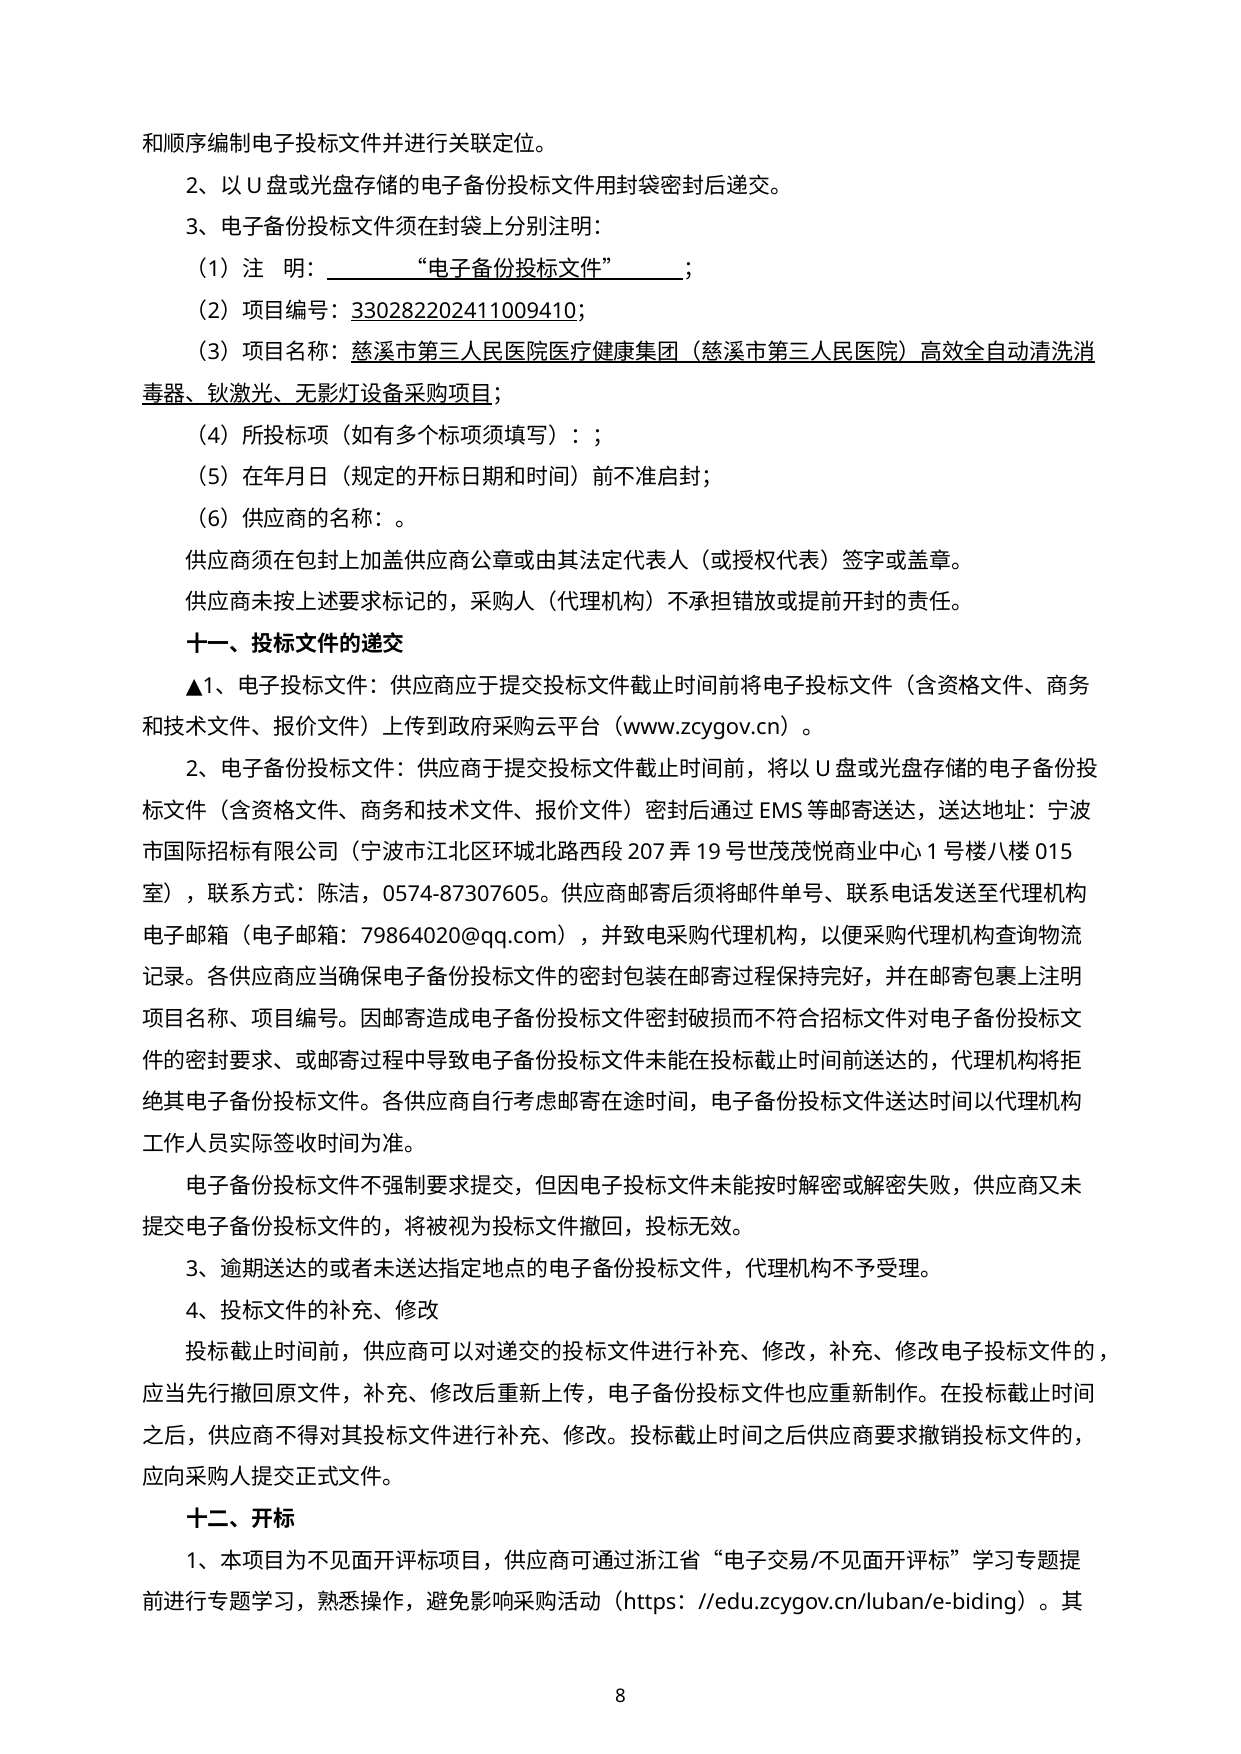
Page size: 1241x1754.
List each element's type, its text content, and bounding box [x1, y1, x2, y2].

text 3、电子备份投标文件须在封袋上分别注明： [142, 201, 1098, 243]
text （6）供应商的名称：。 [142, 493, 1098, 535]
text 供应商须在包封上加盖供应商公章或由其法定代表人（或授权代表）签字或盖章。 [142, 535, 1098, 576]
text 供应商未按上述要求标记的，采购人（代理机构）不承担错放或提前开封的责任。 [142, 576, 1098, 618]
text 2、电子备份投标文件：供应商于提交投标文件截止时间前，将以U盘或光盘存储的电子备份投标文件（含资格文件、商务和技术文件、报价文件）密封后通过EMS等邮寄送达，送达地址：宁波市国际招标有限公司（宁波市江北区环城北路西段207弄19号世茂茂悦商业中心1号楼八楼015室），联系方式：陈洁，0574-87307605。供应商邮寄后须将邮件单号、联系电话发送至代理机构电子邮箱（电子邮箱：79864020@qq.com），并致电采购代理机构，以便采购代理机构查询物流记录。各供应商应当确保电子备份投标文件的密封包装在邮寄过程保持完好，并在邮寄包裹上注明项目名称、项目编号。因邮寄造成电子备份投标文件密封破损而不符合招标文件对电子备份投标文件的密封要求、或邮寄过程中导致电子备份投标文件未能在投标截止时间前送达的，代理机构将拒绝其电子备份投标文件。各供应商自行考虑邮寄在途时间，电子备份投标文件送达时间以代理机构工作人员实际签收时间为准。 [142, 743, 1098, 1160]
text 电子备份投标文件不强制要求提交，但因电子投标文件未能按时解密或解密失败，供应商又未提交电子备份投标文件的，将被视为投标文件撤回，投标无效。 [142, 1160, 1098, 1243]
text （2）项目编号：330282202411009410； [142, 285, 1098, 326]
text （4）所投标项（如有多个标项须填写）：； [142, 410, 1098, 451]
text （1）注 明： “电子备份投标文件” ； [142, 243, 1098, 285]
text （5）在年月日（规定的开标日期和时间）前不准启封； [142, 451, 1098, 493]
text （3）项目名称：慈溪市第三人民医院医疗健康集团（慈溪市第三人民医院）高效全自动清洗消毒器、钬激光、无影灯设备采购项目； [142, 326, 1098, 410]
text 3、逾期送达的或者未送达指定地点的电子备份投标文件，代理机构不予受理。 [142, 1243, 1098, 1285]
text 投标截止时间前，供应商可以对递交的投标文件进行补充、修改，补充、修改电子投标文件的，应当先行撤回原文件，补充、修改后重新上传，电子备份投标文件也应重新制作。在投标截止时间之后，供应商不得对其投标文件进行补充、修改。投标截止时间之后供应商要求撤销投标文件的，应向采购人提交正式文件。 [142, 1326, 1098, 1493]
text ▲1、电子投标文件：供应商应于提交投标文件截止时间前将电子投标文件（含资格文件、商务和技术文件、报价文件）上传到政府采购云平台（www.zcygov.cn）。 [142, 660, 1098, 743]
text 4、投标文件的补充、修改 [142, 1285, 1098, 1326]
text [142, 1535, 1098, 1618]
text 十二、开标 [142, 1493, 1098, 1535]
text 2、以U盘或光盘存储的电子备份投标文件用封袋密封后递交。 [142, 160, 1098, 201]
text 十一、投标文件的递交 [142, 618, 1098, 660]
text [142, 118, 1098, 160]
